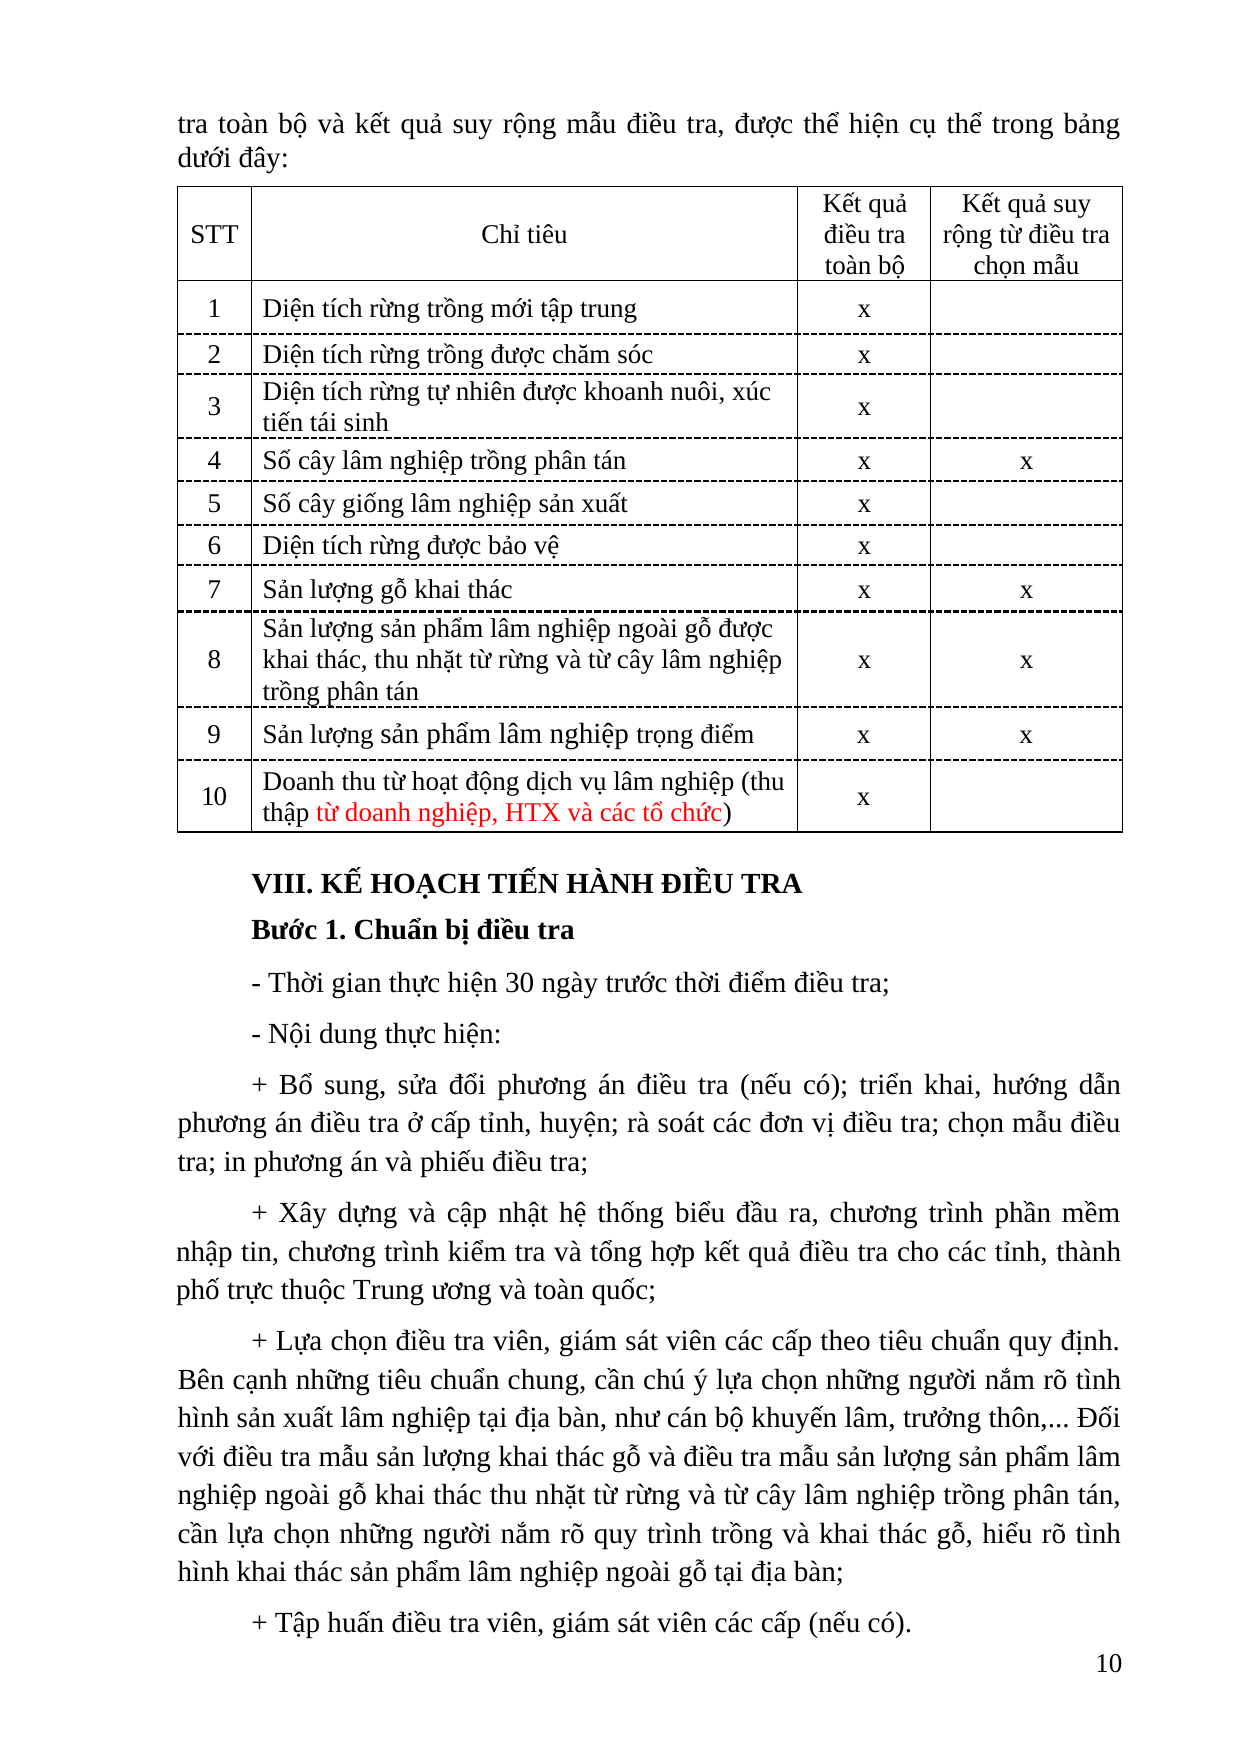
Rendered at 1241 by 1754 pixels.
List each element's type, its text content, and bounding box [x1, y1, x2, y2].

table_header Kết quả điều tra toàn bộ [798, 187, 930, 280]
table_cell [931, 759, 1122, 831]
table_cell x [798, 759, 930, 831]
table_cell x [798, 333, 930, 373]
table_cell x [798, 610, 930, 706]
table_cell x [798, 281, 930, 333]
text + Xây dựng và cập nhật hệ thống biểu đầu ra, chương trình phần mềm nhập tin, chương trình kiểm tra và tổng hợp kết quả điều tra cho các tỉnh, thành phố trực thuộc Trung ương và toàn quốc; [176, 1192, 1122, 1307]
subtitle VIII. KẾ HOẠCH TIẾN HÀNH ĐIỀU TRA [177, 866, 1122, 899]
table_cell 10 [178, 759, 251, 831]
text + Bổ sung, sửa đổi phương án điều tra (nếu có); triển khai, hướng dẫn phương án điều tra ở cấp tỉnh, huyện; rà soát các đơn vị điều tra; chọn mẫu điều tra; in phương án và phiếu điều tra; [177, 1063, 1122, 1179]
text - Nội dung thực hiện: [177, 1012, 1122, 1051]
table_cell 3 [178, 373, 251, 437]
table_header Kết quả suy rộng từ điều tra chọn mẫu [931, 187, 1122, 280]
text + Tập huấn điều tra viên, giám sát viên các cấp (nếu có). [177, 1602, 1122, 1641]
table_cell Diện tích rừng tự nhiên được khoanh nuôi, xúc tiến tái sinh [252, 373, 797, 437]
table_cell x [798, 437, 930, 480]
table_cell Sản lượng gỗ khai thác [252, 564, 797, 610]
table_cell 1 [178, 281, 251, 333]
table_cell x [798, 524, 930, 564]
table_cell [931, 281, 1122, 333]
table_cell Sản lượng sản phẩm lâm nghiệp trọng điểm [252, 706, 797, 759]
text Bước 1. Chuẩn bị điều tra [177, 912, 1122, 946]
table_cell [931, 480, 1122, 524]
table_cell Diện tích rừng trồng được chăm sóc [252, 333, 797, 373]
table_cell [931, 524, 1122, 564]
table_cell [931, 333, 1122, 373]
table_cell [931, 373, 1122, 437]
table_cell 9 [178, 706, 251, 759]
table_cell Sản lượng sản phẩm lâm nghiệp ngoài gỗ được khai thác, thu nhặt từ rừng và từ cây lâm nghiệp trồng phân tán [252, 610, 797, 706]
table_cell x [931, 706, 1122, 759]
table_cell Số cây lâm nghiệp trồng phân tán [252, 437, 797, 480]
table_cell 2 [178, 333, 251, 373]
table_header STT [178, 187, 251, 280]
table_cell x [931, 564, 1122, 610]
table_cell 7 [178, 564, 251, 610]
table_cell Số cây giống lâm nghiệp sản xuất [252, 480, 797, 524]
table_cell Diện tích rừng được bảo vệ [252, 524, 797, 564]
table_cell x [931, 610, 1122, 706]
table_cell 4 [178, 437, 251, 480]
table_cell 8 [178, 610, 251, 706]
text + Lựa chọn điều tra viên, giám sát viên các cấp theo tiêu chuẩn quy định. Bên cạnh những tiêu chuẩn chung, cần chú ý lựa chọn những người nắm rõ tình hình sản xuất lâm nghiệp tại địa bàn, như cán bộ khuyến lâm, trưởng thôn,... Đối với điều tra mẫu sản lượng khai thác gỗ và điều tra mẫu sản lượng sản phẩm lâm nghiệp ngoài gỗ khai thác thu nhặt từ rừng và từ cây lâm nghiệp trồng phân tán, cần lựa chọn những người nắm rõ quy trình trồng và khai thác gỗ, hiểu rõ tình hình khai thác sản phẩm lâm nghiệp ngoài gỗ tại địa bàn; [177, 1320, 1122, 1589]
table_cell 6 [178, 524, 251, 564]
table_cell x [798, 480, 930, 524]
table_cell x [931, 437, 1122, 480]
table_header Chỉ tiêu [252, 187, 797, 280]
table_cell Diện tích rừng trồng mới tập trung [252, 281, 797, 333]
table_cell Doanh thu từ hoạt động dịch vụ lâm nghiệp (thu thập từ doanh nghiệp, HTX và các tổ chức) [252, 759, 797, 831]
table_cell x [798, 564, 930, 610]
table_cell x [798, 373, 930, 437]
text - Thời gian thực hiện 30 ngày trước thời điểm điều tra; [177, 961, 1122, 1000]
table_cell x [798, 706, 930, 759]
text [177, 106, 1122, 173]
table_cell 5 [178, 480, 251, 524]
